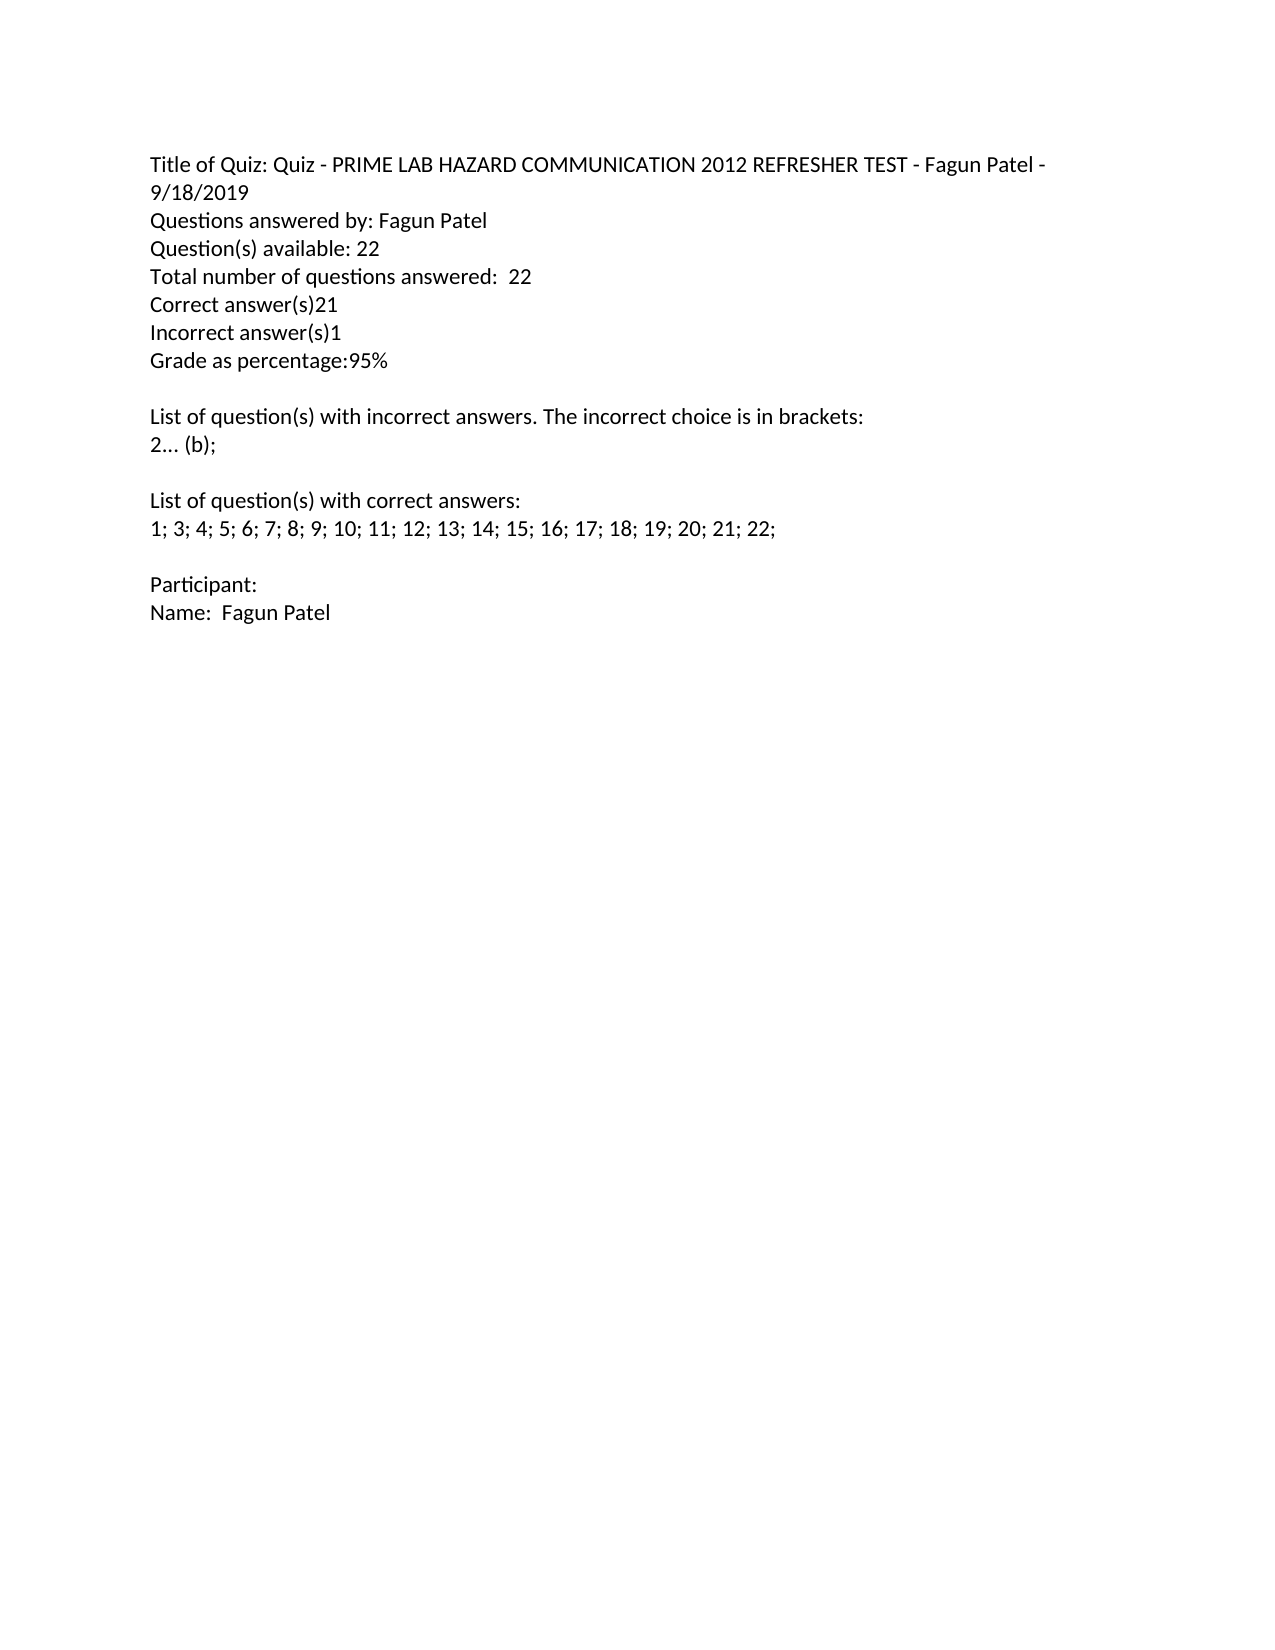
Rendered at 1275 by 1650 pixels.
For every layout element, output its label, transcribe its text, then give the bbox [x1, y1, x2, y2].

text 2... (b); [150, 430, 1125, 458]
text Grade as percentage:95% [150, 346, 1125, 374]
text Question(s) available: 22 [150, 234, 1125, 262]
text Questions answered by: Fagun Patel [150, 206, 1125, 234]
text Name: Fagun Patel [150, 598, 1125, 626]
text List of question(s) with correct answers: [150, 486, 1125, 514]
text Incorrect answer(s)1 [150, 318, 1125, 346]
text List of question(s) with incorrect answers. The incorrect choice is in brackets: [150, 402, 1125, 430]
text 1; 3; 4; 5; 6; 7; 8; 9; 10; 11; 12; 13; 14; 15; 16; 17; 18; 19; 20; 21; 22; [150, 514, 1125, 542]
text Correct answer(s)21 [150, 290, 1125, 318]
text Participant: [150, 570, 1125, 598]
text Total number of questions answered: 22 [150, 262, 1125, 290]
text Title of Quiz: Quiz - PRIME LAB HAZARD COMMUNICATION 2012 REFRESHER TEST - Fagun Patel - 9/18/2019 [150, 150, 1125, 206]
